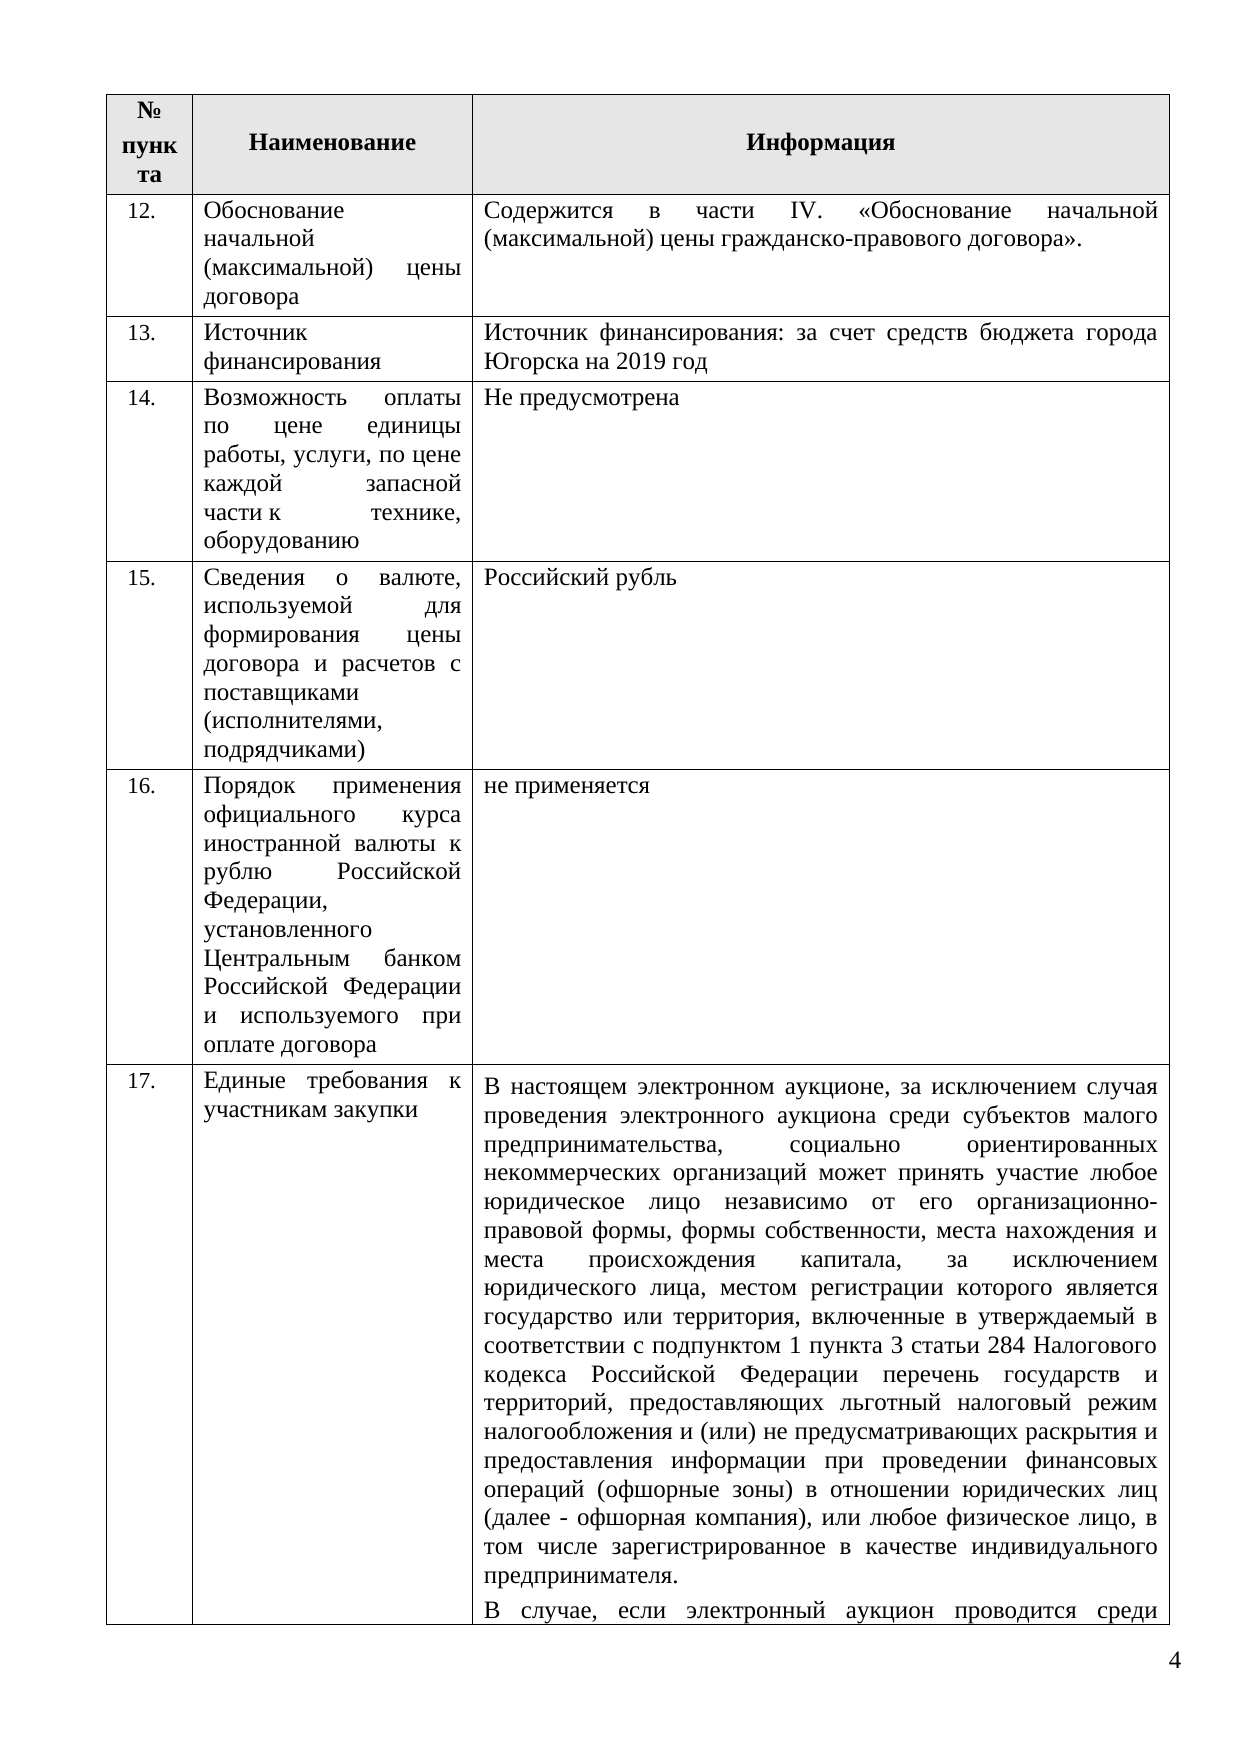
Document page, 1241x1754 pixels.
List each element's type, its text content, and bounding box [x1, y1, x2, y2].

table_cell Содержится в части IV. «Обоснование начальной (максимальной) цены гражданско-правового договора». [473, 195, 1169, 316]
table_cell Сведения о валюте, используемой для формирования цены договора и расчетов с поставщиками (исполнителями, подрядчиками) [193, 562, 472, 769]
table_cell Источник финансирования [193, 317, 472, 381]
table_cell [107, 770, 192, 1064]
table_cell Порядок применения официального курса иностранной валюты к рублю Российской Федерации, установленного Центральным банком Российской Федерации и используемого при оплате договора [193, 770, 472, 1064]
table_header Наименование [193, 95, 472, 194]
table_cell [107, 382, 192, 561]
table_cell Единые требования к участникам закупки [193, 1065, 472, 1624]
table_cell [107, 1065, 192, 1624]
table_cell не применяется [473, 770, 1169, 1064]
table_header Информация [473, 95, 1169, 194]
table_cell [473, 1065, 1169, 1624]
table_cell [107, 562, 192, 769]
table_cell Российский рубль [473, 562, 1169, 769]
table_cell Не предусмотрена [473, 382, 1169, 561]
table_cell [107, 317, 192, 381]
table_cell [107, 195, 192, 316]
table_cell Источник финансирования: за счет средств бюджета города Югорска на 2019 год [473, 317, 1169, 381]
table_cell Возможность оплаты по цене единицы работы, услуги, по цене каждой запасной части к технике, оборудованию [193, 382, 472, 561]
table_header № пункта [107, 95, 192, 194]
table_cell Обоснование начальной (максимальной) цены договора [193, 195, 472, 316]
